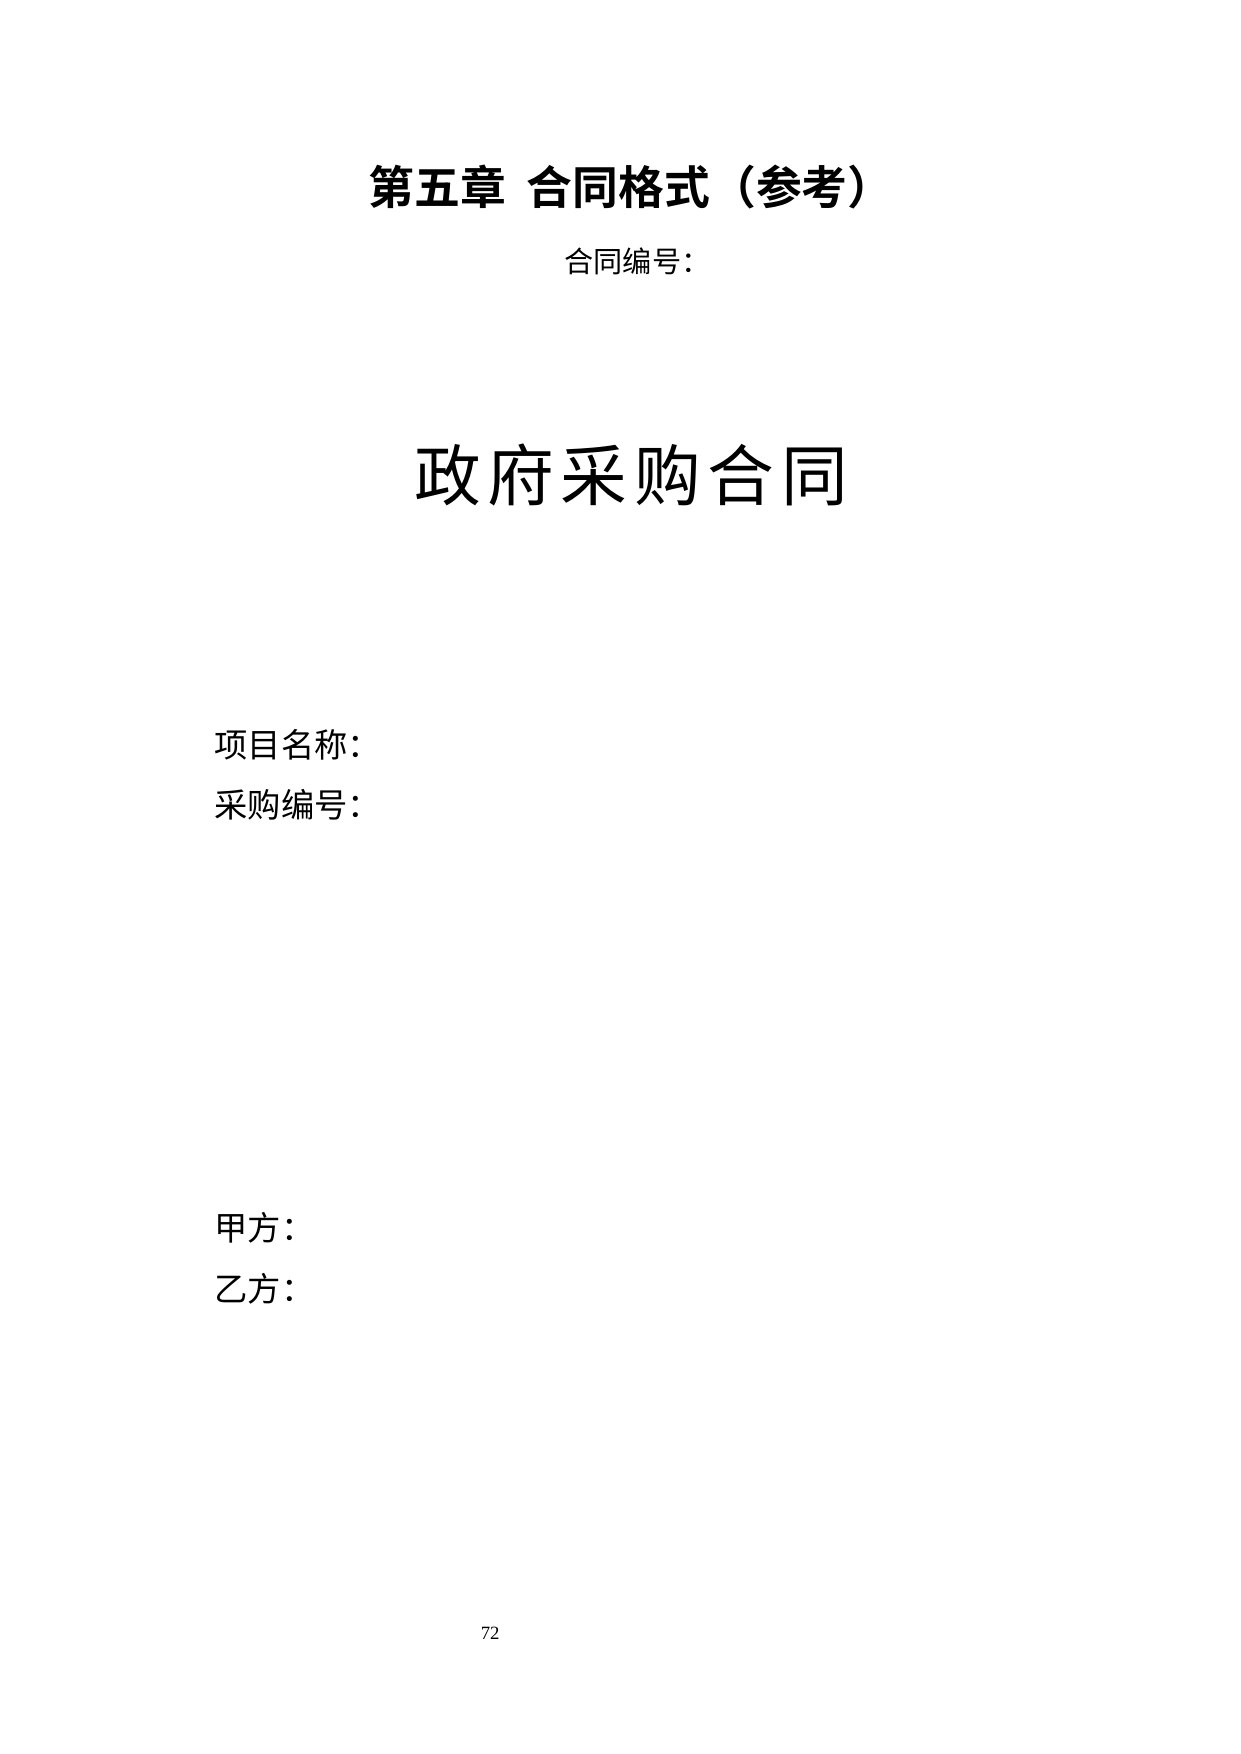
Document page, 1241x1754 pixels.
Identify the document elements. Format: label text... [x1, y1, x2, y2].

subtitle 第五章 合同格式（参考） [148, 139, 1114, 229]
text 甲方： [148, 1196, 1114, 1257]
text 合同编号： [148, 229, 1127, 290]
text 政府采购合同 [148, 411, 1114, 532]
text 采购编号： [148, 773, 1114, 834]
text 乙方： [148, 1257, 1114, 1317]
text 项目名称： [148, 713, 1114, 773]
